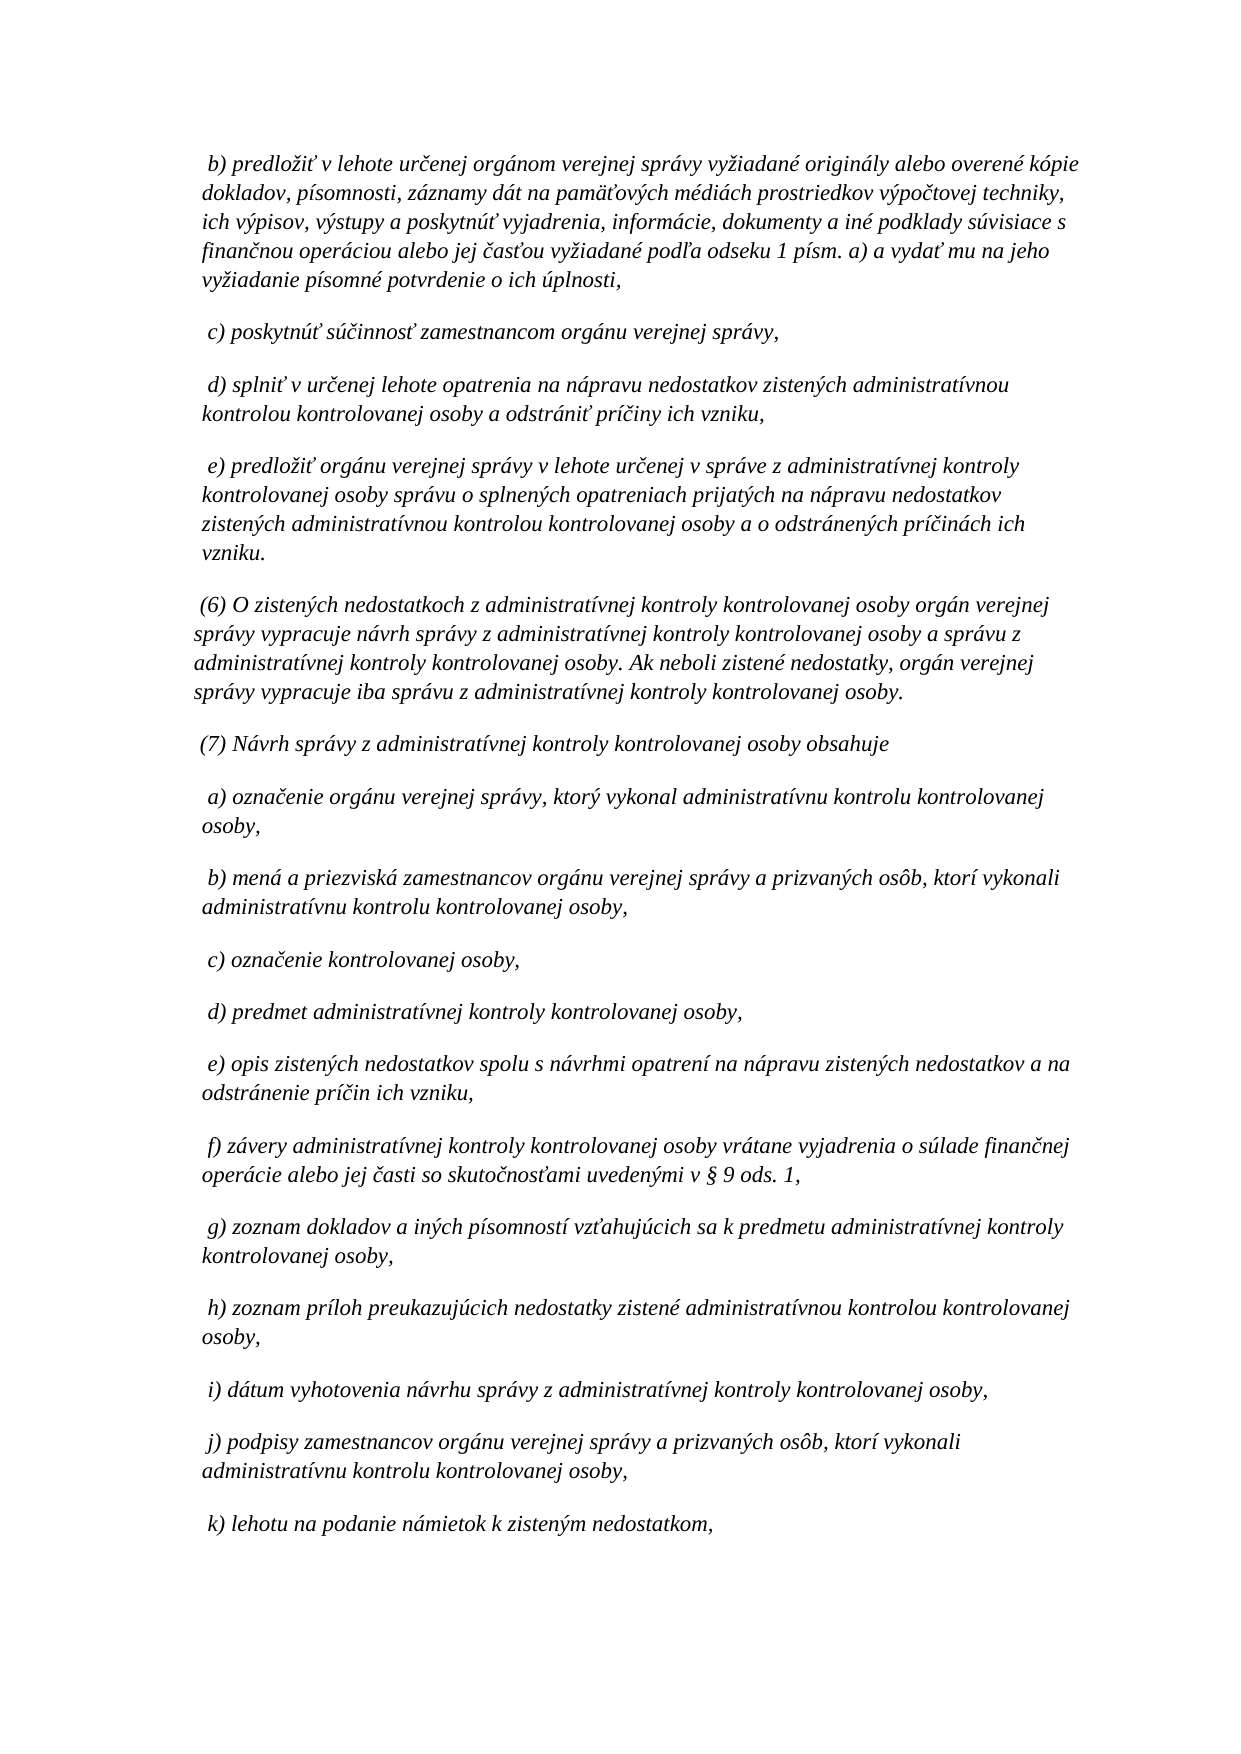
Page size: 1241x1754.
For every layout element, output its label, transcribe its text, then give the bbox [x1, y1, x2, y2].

text c) označenie kontrolovanej osoby, [202, 946, 1090, 972]
text d) predmet administratívnej kontroly kontrolovanej osoby, [202, 998, 1090, 1024]
text i) dátum vyhotovenia návrhu správy z administratívnej kontroly kontrolovanej osoby, [202, 1376, 1090, 1402]
text (6) O zistených nedostatkoch z administratívnej kontroly kontrolovanej osoby orgán verejnej správy vypracuje návrh správy z administratívnej kontroly kontrolovanej osoby a správu z administratívnej kontroly kontrolovanej osoby. Ak neboli zistené nedostatky, orgán verejnej správy vypracuje iba správu z administratívnej kontroly kontrolovanej osoby. [194, 591, 1090, 704]
text d) splniť v určenej lehote opatrenia na nápravu nedostatkov zistených administratívnou kontrolou kontrolovanej osoby a odstrániť príčiny ich vzniku, [202, 371, 1090, 426]
text b) mená a priezviská zamestnancov orgánu verejnej správy a prizvaných osôb, ktorí vykonali administratívnu kontrolu kontrolovanej osoby, [202, 864, 1090, 919]
text k) lehotu na podanie námietok k zisteným nedostatkom, [202, 1509, 1090, 1536]
text c) poskytnúť súčinnosť zamestnancom orgánu verejnej správy, [202, 318, 1090, 344]
text g) zoznam dokladov a iných písomností vzťahujúcich sa k predmetu administratívnej kontroly kontrolovanej osoby, [202, 1213, 1090, 1268]
text f) závery administratívnej kontroly kontrolovanej osoby vrátane vyjadrenia o súlade finančnej operácie alebo jej časti so skutočnosťami uvedenými v § 9 ods. 1, [202, 1132, 1090, 1187]
text b) predložiť v lehote určenej orgánom verejnej správy vyžiadané originály alebo overené kópie dokladov, písomnosti, záznamy dát na pamäťových médiách prostriedkov výpočtovej techniky, ich výpisov, výstupy a poskytnúť vyjadrenia, informácie, dokumenty a iné podklady súvisiace s finančnou operáciou alebo jej časťou vyžiadané podľa odseku 1 písm. a) a vydať mu na jeho vyžiadanie písomné potvrdenie o ich úplnosti, [202, 150, 1090, 292]
text e) opis zistených nedostatkov spolu s návrhmi opatrení na nápravu zistených nedostatkov a na odstránenie príčin ich vzniku, [202, 1050, 1090, 1106]
text (7) Návrh správy z administratívnej kontroly kontrolovanej osoby obsahuje [194, 731, 1090, 757]
text a) označenie orgánu verejnej správy, ktorý vykonal administratívnu kontrolu kontrolovanej osoby, [202, 783, 1090, 838]
text j) podpisy zamestnancov orgánu verejnej správy a prizvaných osôb, ktorí vykonali administratívnu kontrolu kontrolovanej osoby, [202, 1428, 1090, 1483]
text e) predložiť orgánu verejnej správy v lehote určenej v správe z administratívnej kontroly kontrolovanej osoby správu o splnených opatreniach prijatých na nápravu nedostatkov zistených administratívnou kontrolou kontrolovanej osoby a o odstránených príčinách ich vzniku. [202, 452, 1090, 565]
text h) zoznam príloh preukazujúcich nedostatky zistené administratívnou kontrolou kontrolovanej osoby, [202, 1294, 1090, 1350]
